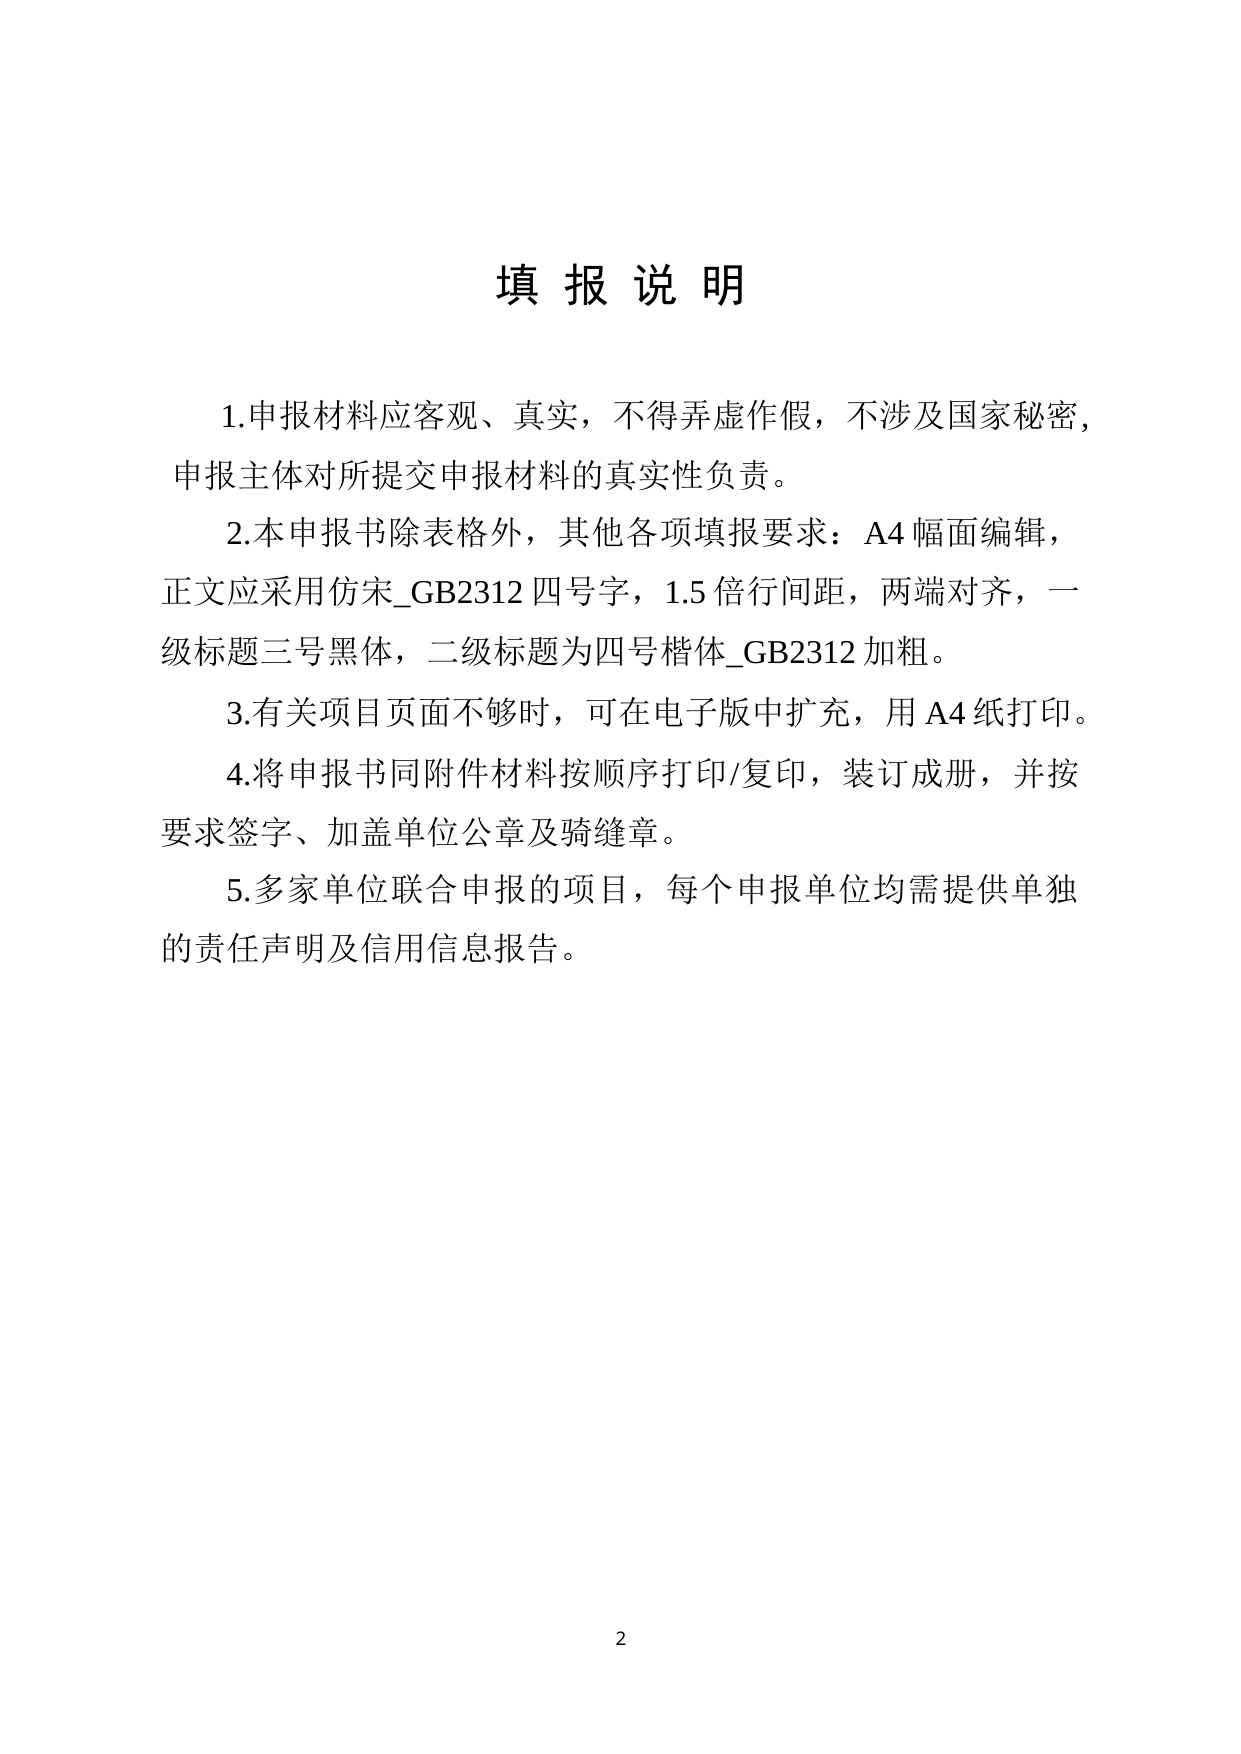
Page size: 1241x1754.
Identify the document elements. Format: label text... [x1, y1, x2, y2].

text 填 报 说 明 [159, 256, 1081, 308]
text 2.本申报书除表格外，其他各项填报要求：A4幅面编辑，正文应采用仿宋_GB2312四号字，1.5倍行间距，两端对齐，一级标题三号黑体，二级标题为四号楷体_GB2312加粗。 [159, 511, 1081, 671]
text 5.多家单位联合申报的项目，每个申报单位均需提供单独的责任声明及信用信息报告。 [159, 868, 1081, 966]
text 1.申报材料应客观、真实，不得弄虚作假，不涉及国家秘密,申报主体对所提交申报材料的真实性负责。 [170, 394, 1081, 492]
text 3.有关项目页面不够时，可在电子版中扩充，用A4纸打印。 [159, 691, 1081, 731]
text 4.将申报书同附件材料按顺序打印/复印，装订成册，并按要求签字、加盖单位公章及骑缝章。 [159, 752, 1081, 849]
